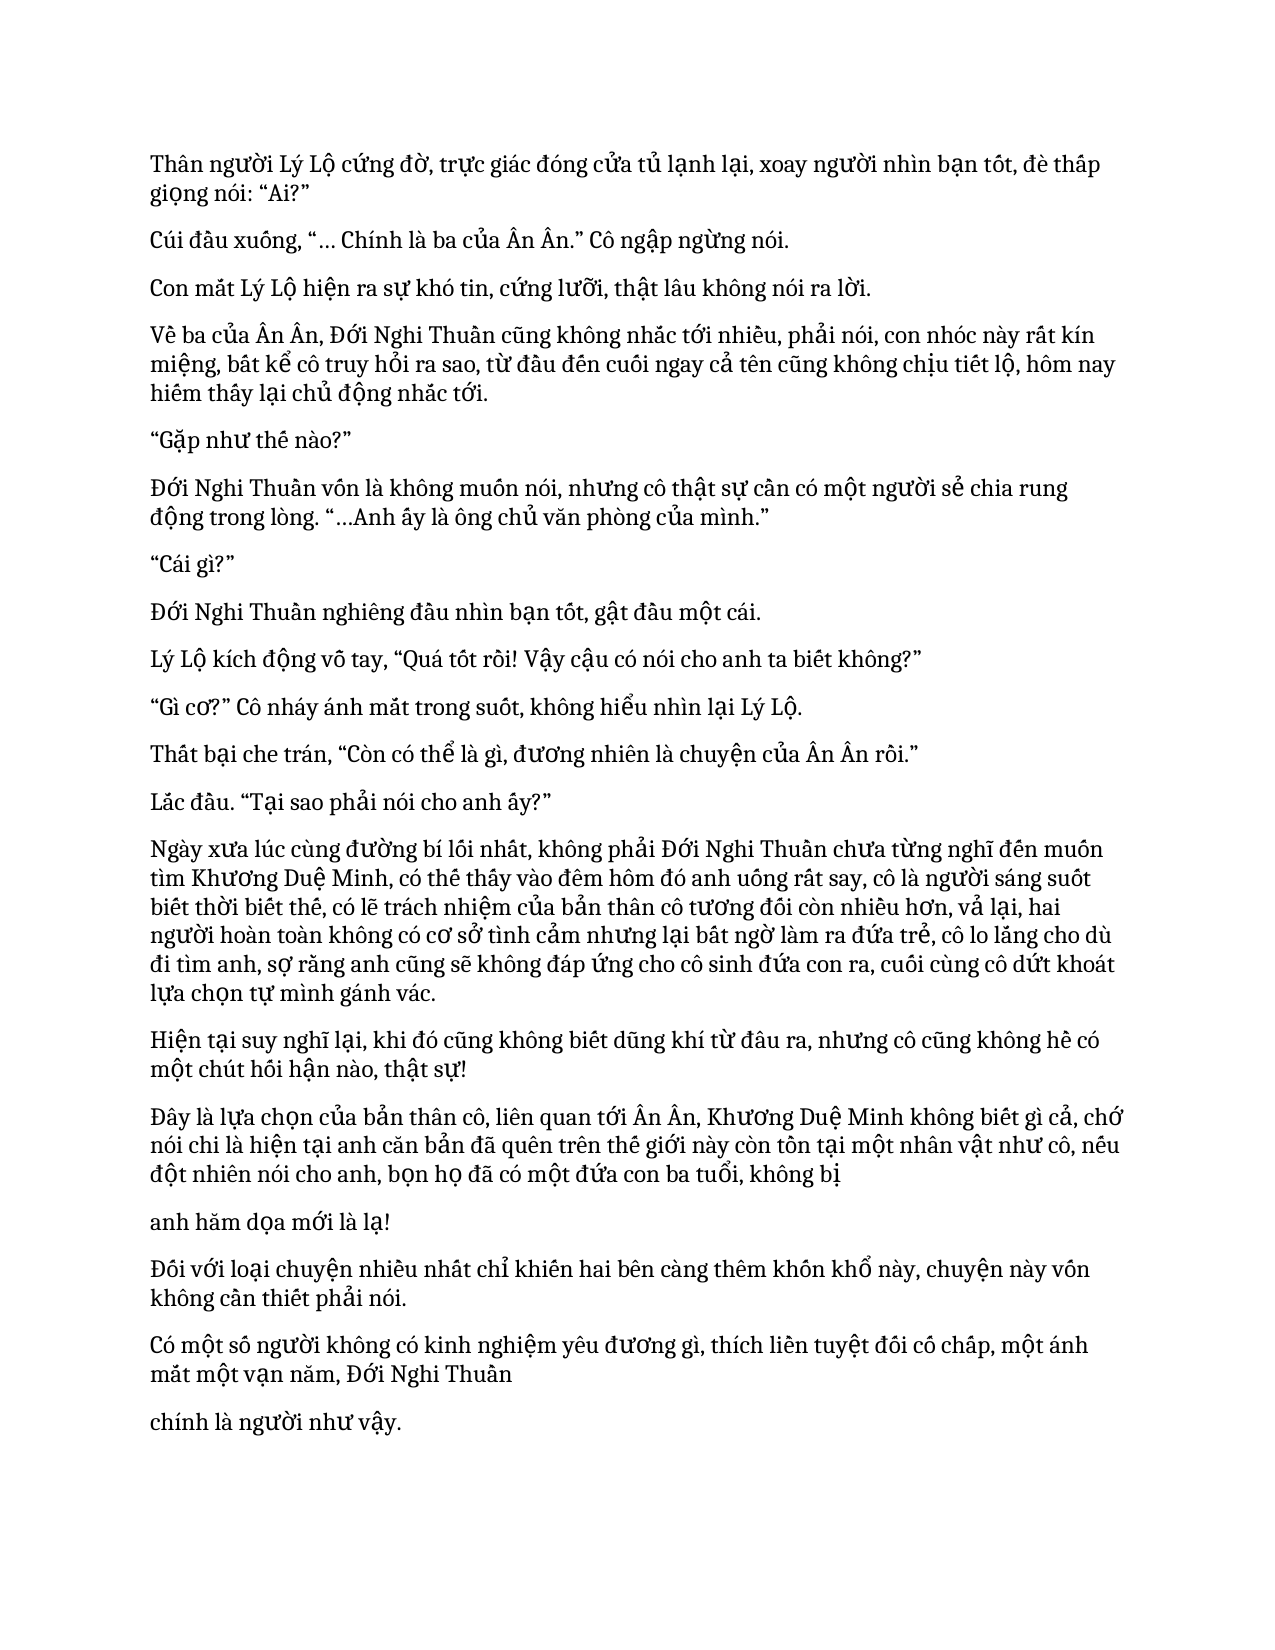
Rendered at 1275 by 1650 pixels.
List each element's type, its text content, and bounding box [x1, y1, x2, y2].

text Đới Nghi Thuần nghiêng đầu nhìn bạn tốt, gật đầu một cái. [150, 597, 1125, 626]
text Lắc đầu. “Tại sao phải nói cho anh ấy?” [150, 787, 1125, 816]
text “Gặp như thế nào?” [150, 426, 1125, 455]
text Đây là lựa chọn của bản thân cô, liên quan tới Ân Ân, Khương Duệ Minh không biết gì cả, chớ nói chi là hiện tại anh căn bản đã quên trên thế giới này còn tồn tại một nhân vật như cô, nếu đột nhiên nói cho anh, bọn họ đã có một đứa con ba tuổi, không bị [150, 1102, 1125, 1189]
text Đối với loại chuyện nhiều nhất chỉ khiến hai bên càng thêm khốn khổ này, chuyện này vốn không cần thiết phải nói. [150, 1255, 1125, 1312]
text “Cái gì?” [150, 550, 1125, 579]
text Lý Lộ kích động vỗ tay, “Quá tốt rồi! Vậy cậu có nói cho anh ta biết không?” [150, 645, 1125, 674]
text chính là người như vậy. [150, 1407, 1125, 1436]
text Ngày xưa lúc cùng đường bí lối nhất, không phải Đới Nghi Thuần chưa từng nghĩ đến muốn tìm Khương Duệ Minh, có thế thấy vào đêm hôm đó anh uống rất say, cô là người sáng suốt biết thời biết thế, có lẽ trách nhiệm của bản thân cô tương đối còn nhiều hơn, vả lại, hai người hoàn toàn không có cơ sở tình cảm nhưng lại bất ngờ làm ra đứa trẻ, cô lo lắng cho dù đi tìm anh, sợ rằng anh cũng sẽ không đáp ứng cho cô sinh đứa con ra, cuối cùng cô dứt khoát lựa chọn tự mình gánh vác. [150, 835, 1125, 1007]
text Có một số người không có kinh nghiệm yêu đương gì, thích liền tuyệt đối cố chấp, một ánh mắt một vạn năm, Đới Nghi Thuần [150, 1331, 1125, 1389]
text Hiện tại suy nghĩ lại, khi đó cũng không biết dũng khí từ đâu ra, nhưng cô cũng không hề có một chút hối hận nào, thật sự! [150, 1026, 1125, 1084]
text Về ba của Ân Ân, Đới Nghi Thuần cũng không nhắc tới nhiều, phải nói, con nhóc này rất kín miệng, bất kể cô truy hỏi ra sao, từ đầu đến cuối ngay cả tên cũng không chịu tiết lộ, hôm nay hiếm thấy lại chủ động nhắc tới. [150, 321, 1125, 407]
text Con mắt Lý Lộ hiện ra sự khó tin, cứng lưỡi, thật lâu không nói ra lời. [150, 274, 1125, 302]
text Cúi đầu xuống, “… Chính là ba của Ân Ân.” Cô ngập ngừng nói. [150, 226, 1125, 255]
text anh hăm dọa mới là lạ! [150, 1207, 1125, 1236]
text Thân người Lý Lộ cứng đờ, trực giác đóng cửa tủ lạnh lại, xoay người nhìn bạn tốt, đè thấp giọng nói: “Ai?” [150, 150, 1125, 207]
text “Gì cơ?” Cô nháy ánh mắt trong suốt, không hiểu nhìn lại Lý Lộ. [150, 692, 1125, 721]
text Thất bại che trán, “Còn có thể là gì, đương nhiên là chuyện của Ân Ân rồi.” [150, 740, 1125, 769]
text Đới Nghi Thuần vốn là không muốn nói, nhưng cô thật sự cần có một người sẻ chia rung động trong lòng. “…Anh ấy là ông chủ văn phòng của mình.” [150, 474, 1125, 531]
